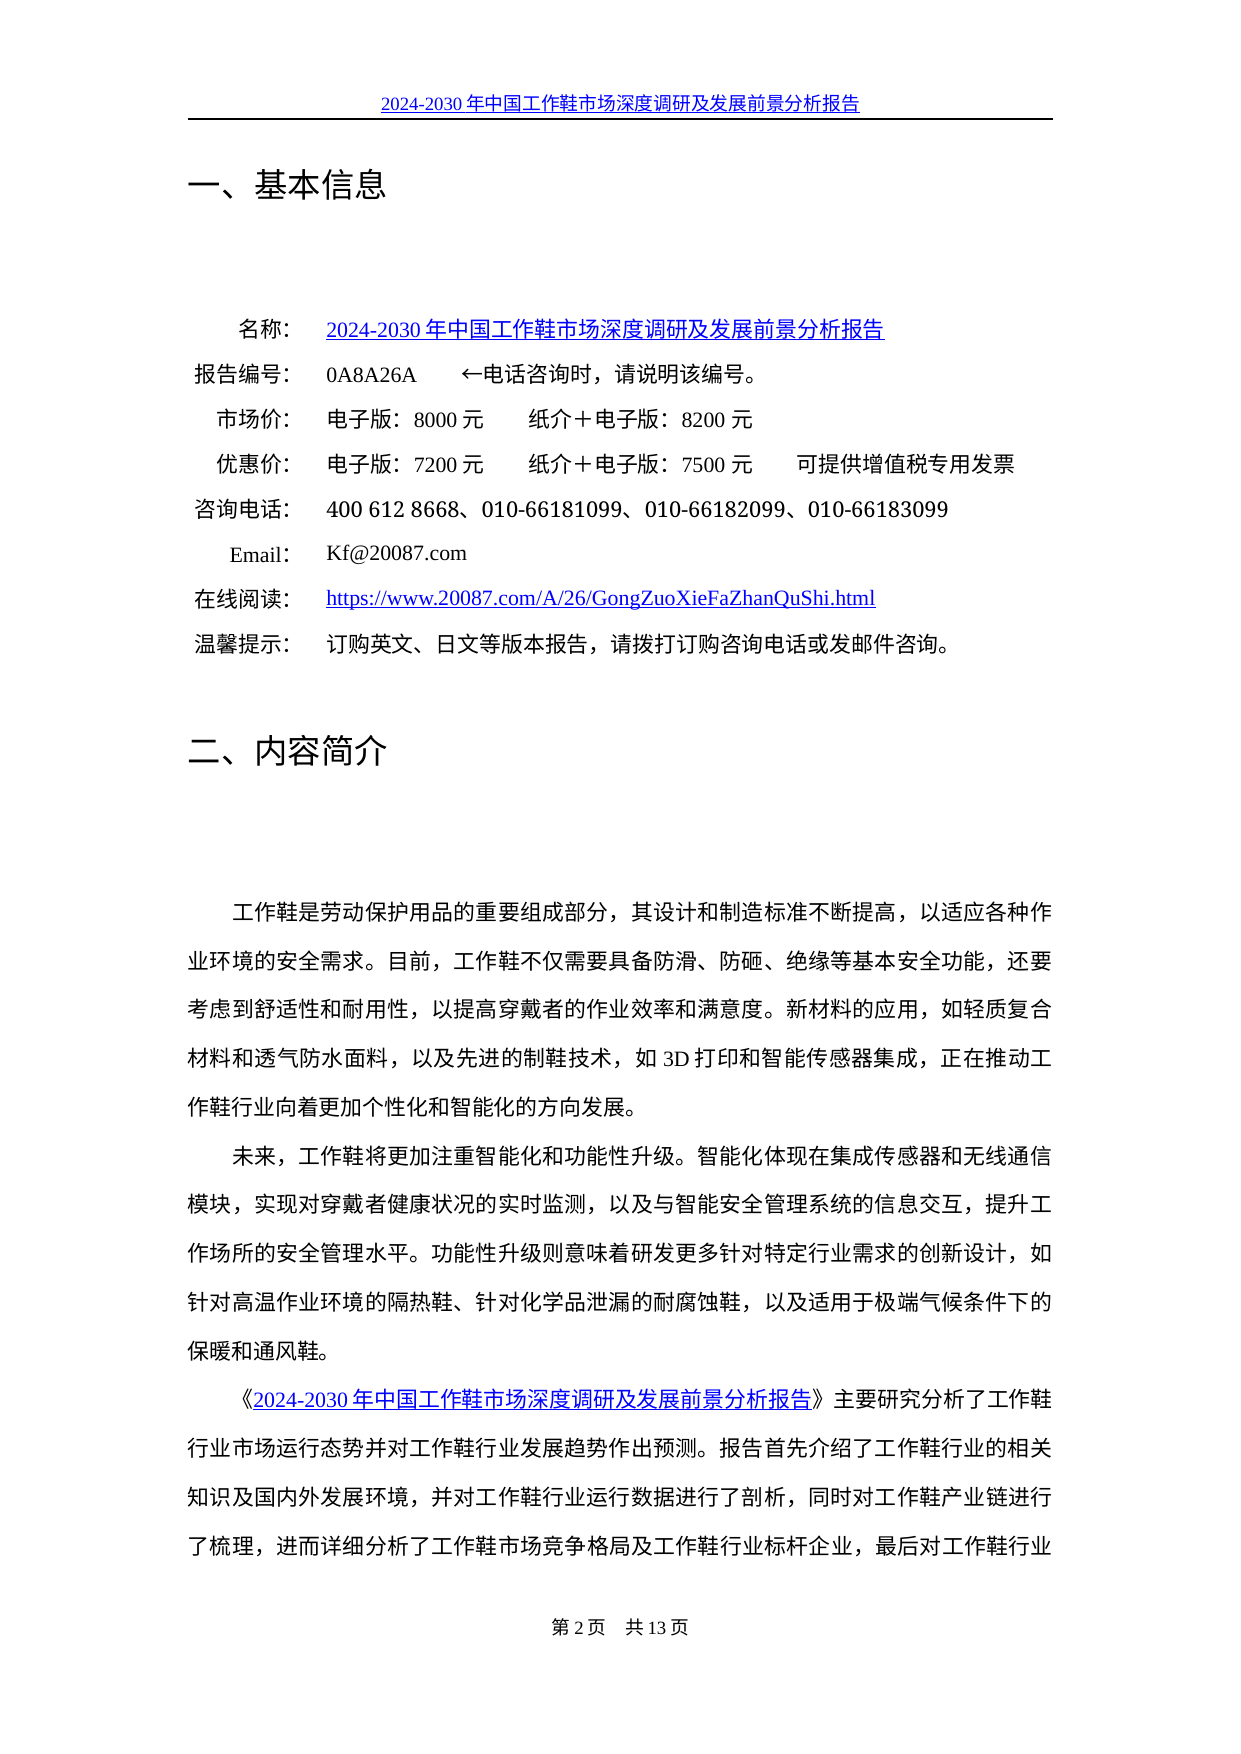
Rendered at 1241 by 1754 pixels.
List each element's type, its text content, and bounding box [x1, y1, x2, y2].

table_cell [315, 582, 1073, 627]
table_cell 0A8A26A ←电话咨询时，请说明该编号。 [315, 357, 1073, 402]
table_cell 电子版：7200 元 纸介＋电子版：7500 元 可提供增值税专用发票 [315, 447, 1073, 492]
table_cell 报告编号： [167, 357, 315, 402]
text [187, 894, 1053, 1561]
table_cell Kf@20087.com [315, 537, 1073, 582]
table_cell 电子版：8000 元 纸介＋电子版：8200 元 [315, 402, 1073, 447]
table_cell 优惠价： [167, 447, 315, 492]
title 二、内容简介 [187, 717, 1053, 782]
table_cell 订购英文、日文等版本报告，请拨打订购咨询电话或发邮件咨询。 [315, 627, 1073, 672]
table_cell 市场价： [167, 402, 315, 447]
table_header 2024-2030年中国工作鞋市场深度调研及发展前景分析报告 [315, 312, 1073, 357]
table_cell 400 612 8668、010-66181099、010-66182099、010-66183099 [315, 492, 1073, 537]
table_cell 温馨提示： [167, 627, 315, 672]
table_cell Email： [167, 537, 315, 582]
table_cell 在线阅读： [167, 582, 315, 627]
table_cell 咨询电话： [167, 492, 315, 537]
table_header 名称： [167, 312, 315, 357]
title 一、基本信息 [187, 150, 1053, 215]
